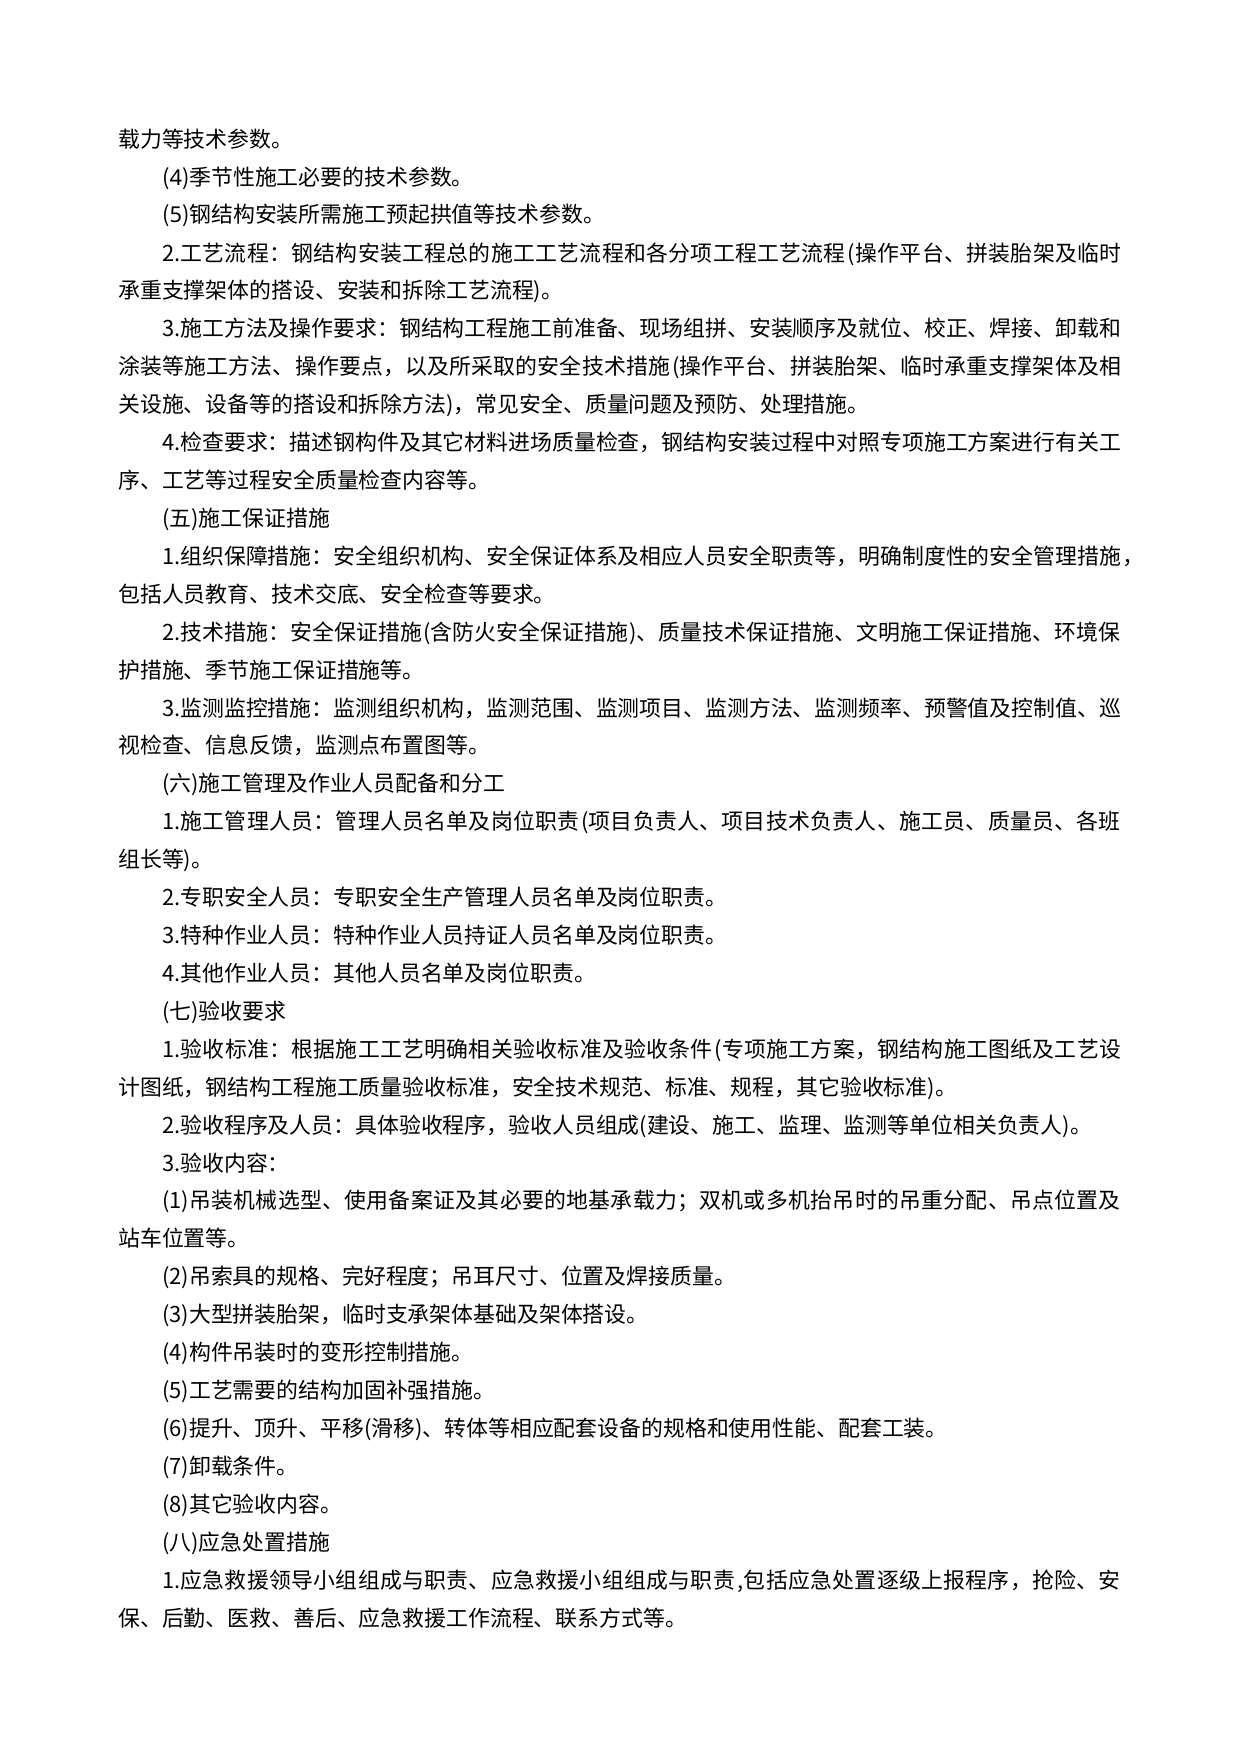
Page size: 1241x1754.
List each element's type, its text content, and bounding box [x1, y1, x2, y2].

text (2)吊索具的规格、完好程度；吊耳尺寸、位置及焊接质量。 [118, 1256, 1122, 1294]
text (七)验收要求 [118, 991, 1122, 1029]
text (3)大型拼装胎架，临时支承架体基础及架体搭设。 [118, 1294, 1122, 1332]
text (五)施工保证措施 [118, 498, 1122, 536]
text 3.特种作业人员：特种作业人员持证人员名单及岗位职责。 [118, 915, 1122, 953]
text (4)季节性施工必要的技术参数。 [118, 157, 1122, 194]
text 3.施工方法及操作要求：钢结构工程施工前准备、现场组拼、安装顺序及就位、校正、焊接、卸载和涂装等施工方法、操作要点，以及所采取的安全技术措施(操作平台、拼装胎架、临时承重支撑架体及相关设施、设备等的搭设和拆除方法)，常见安全、质量问题及预防、处理措施。 [118, 308, 1122, 422]
text 3.验收内容： [118, 1142, 1122, 1180]
text (六)施工管理及作业人员配备和分工 [118, 763, 1122, 801]
text 4.检查要求：描述钢构件及其它材料进场质量检查，钢结构安装过程中对照专项施工方案进行有关工序、工艺等过程安全质量检查内容等。 [118, 422, 1122, 498]
text 4.其他作业人员：其他人员名单及岗位职责。 [118, 953, 1122, 991]
text 2.技术措施：安全保证措施(含防火安全保证措施)、质量技术保证措施、文明施工保证措施、环境保护措施、季节施工保证措施等。 [118, 612, 1122, 687]
text (5)工艺需要的结构加固补强措施。 [118, 1370, 1122, 1408]
text (8)其它验收内容。 [118, 1484, 1122, 1522]
text (5)钢结构安装所需施工预起拱值等技术参数。 [118, 194, 1122, 232]
text (7)卸载条件。 [118, 1446, 1122, 1484]
text 1.组织保障措施：安全组织机构、安全保证体系及相应人员安全职责等，明确制度性的安全管理措施，包括人员教育、技术交底、安全检查等要求。 [118, 536, 1122, 612]
text 2.验收程序及人员：具体验收程序，验收人员组成(建设、施工、监理、监测等单位相关负责人)。 [118, 1104, 1122, 1142]
text 1.施工管理人员：管理人员名单及岗位职责(项目负责人、项目技术负责人、施工员、质量员、各班组长等)。 [118, 801, 1122, 877]
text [118, 119, 1122, 157]
text 1.应急救援领导小组组成与职责、应急救援小组组成与职责,包括应急处置逐级上报程序，抢险、安保、后勤、医救、善后、应急救援工作流程、联系方式等。 [118, 1559, 1122, 1635]
text (4)构件吊装时的变形控制措施。 [118, 1332, 1122, 1370]
text 2.工艺流程：钢结构安装工程总的施工工艺流程和各分项工程工艺流程(操作平台、拼装胎架及临时承重支撑架体的搭设、安装和拆除工艺流程)。 [118, 232, 1122, 308]
text (1)吊装机械选型、使用备案证及其必要的地基承载力；双机或多机抬吊时的吊重分配、吊点位置及站车位置等。 [118, 1180, 1122, 1256]
text 1.验收标准：根据施工工艺明确相关验收标准及验收条件(专项施工方案，钢结构施工图纸及工艺设计图纸，钢结构工程施工质量验收标准，安全技术规范、标准、规程，其它验收标准)。 [118, 1029, 1122, 1104]
text 3.监测监控措施：监测组织机构，监测范围、监测项目、监测方法、监测频率、预警值及控制值、巡视检查、信息反馈，监测点布置图等。 [118, 687, 1122, 763]
text (6)提升、顶升、平移(滑移)、转体等相应配套设备的规格和使用性能、配套工装。 [118, 1408, 1122, 1446]
text 2.专职安全人员：专职安全生产管理人员名单及岗位职责。 [118, 877, 1122, 915]
text (八)应急处置措施 [118, 1522, 1122, 1559]
